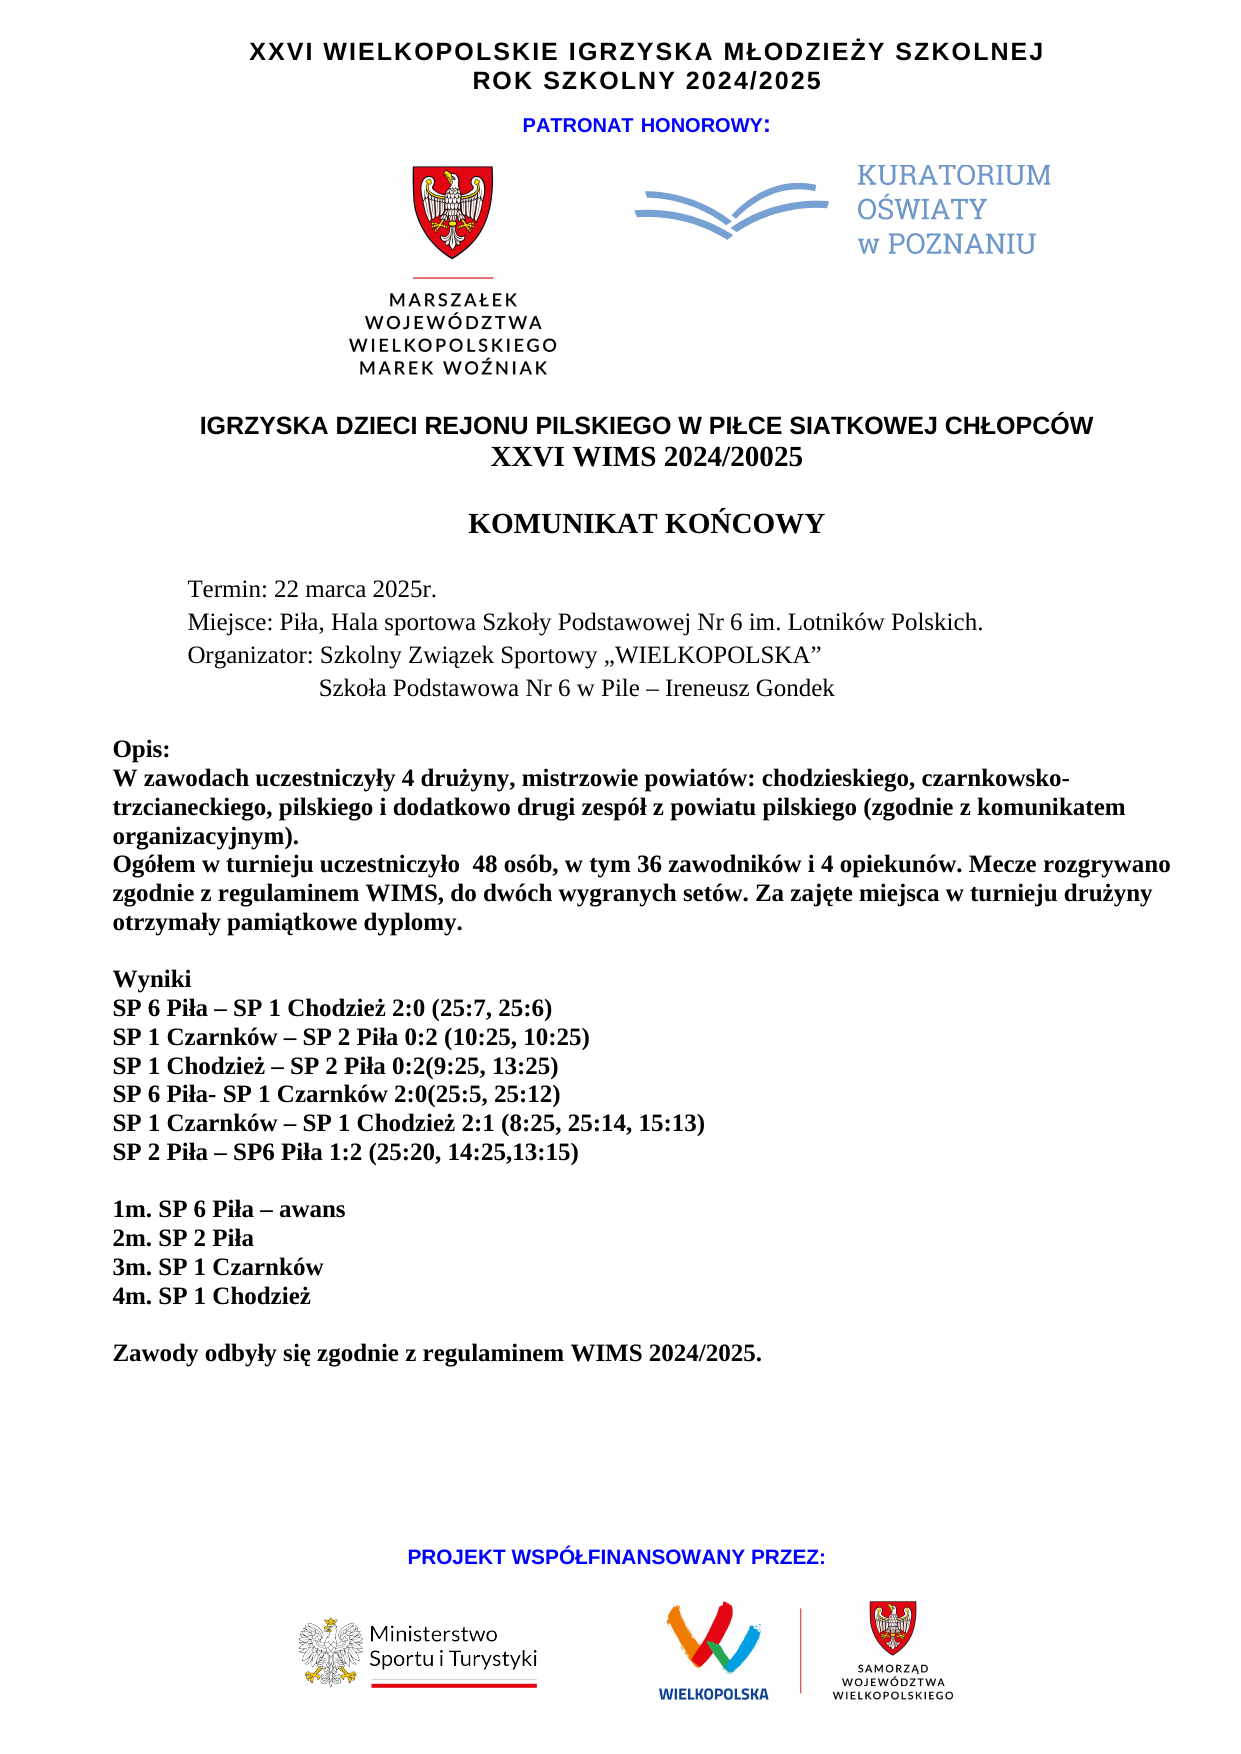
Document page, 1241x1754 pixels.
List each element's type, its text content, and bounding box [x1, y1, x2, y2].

text 1m. SP 6 Piła – awans [112, 1194, 1181, 1223]
text Opis: [112, 734, 1181, 763]
picture [629, 1584, 983, 1717]
list Termin: 22 marca 2025r. [187, 574, 1181, 602]
text Wyniki [112, 964, 1181, 993]
picture [322, 146, 583, 395]
text 4m. SP 1 Chodzież [112, 1281, 1181, 1309]
text XXVI WIMS 2024/20025 [112, 439, 1181, 473]
text SP 1 Chodzież – SP 2 Piła 0:2(9:25, 13:25) [112, 1051, 1181, 1079]
text SP 6 Piła – SP 1 Chodzież 2:0 (25:7, 25:6) [112, 993, 1181, 1022]
text SP 2 Piła – SP6 Piła 1:2 (25:20, 14:25,13:15) [112, 1137, 1181, 1166]
text W zawodach uczestniczyły 4 drużyny, mistrzowie powiatów: chodzieskiego, czarnkowsko-trzcianeckiego, pilskiego i dodatkowo drugi zespół z powiatu pilskiego (zgodnie z komunikatem organizacyjnym). [112, 763, 1181, 849]
text SP 6 Piła- SP 1 Czarnków 2:0(25:5, 25:12) [112, 1079, 1181, 1108]
text Zawody odbyły się zgodnie z regulaminem WIMS 2024/2025. [112, 1338, 1181, 1367]
text SP 1 Czarnków – SP 1 Chodzież 2:1 (8:25, 25:14, 15:13) [112, 1108, 1181, 1137]
list Organizator: Szkolny Związek Sportowy „WIELKOPOLSKA” [187, 640, 1181, 668]
text Ogółem w turnieju uczestniczyło 48 osób, w tym 36 zawodników i 4 opiekunów. Mecze rozgrywano zgodnie z regulaminem WIMS, do dwóch wygranych setów. Za zajęte miejsca w turnieju drużyny otrzymały pamiątkowe dyplomy. [112, 849, 1181, 936]
text 3m. SP 1 Czarnków [112, 1252, 1181, 1281]
picture [282, 1601, 553, 1704]
picture [634, 165, 1051, 254]
list Szkoła Podstawowa Nr 6 w Pile – Ireneusz Gondek [187, 673, 1181, 701]
text SP 1 Czarnków – SP 2 Piła 0:2 (10:25, 10:25) [112, 1022, 1181, 1051]
list Miejsce: Piła, Hala sportowa Szkoły Podstawowej Nr 6 im. Lotników Polskich. [187, 607, 1181, 635]
text IGRZYSKA DZIECI REJONU PILSKIEGO W PIŁCE SIATKOWEJ CHŁOPCÓW [112, 411, 1181, 439]
text KOMUNIKAT KOŃCOWY [112, 507, 1181, 540]
text 2m. SP 2 Piła [112, 1223, 1181, 1252]
